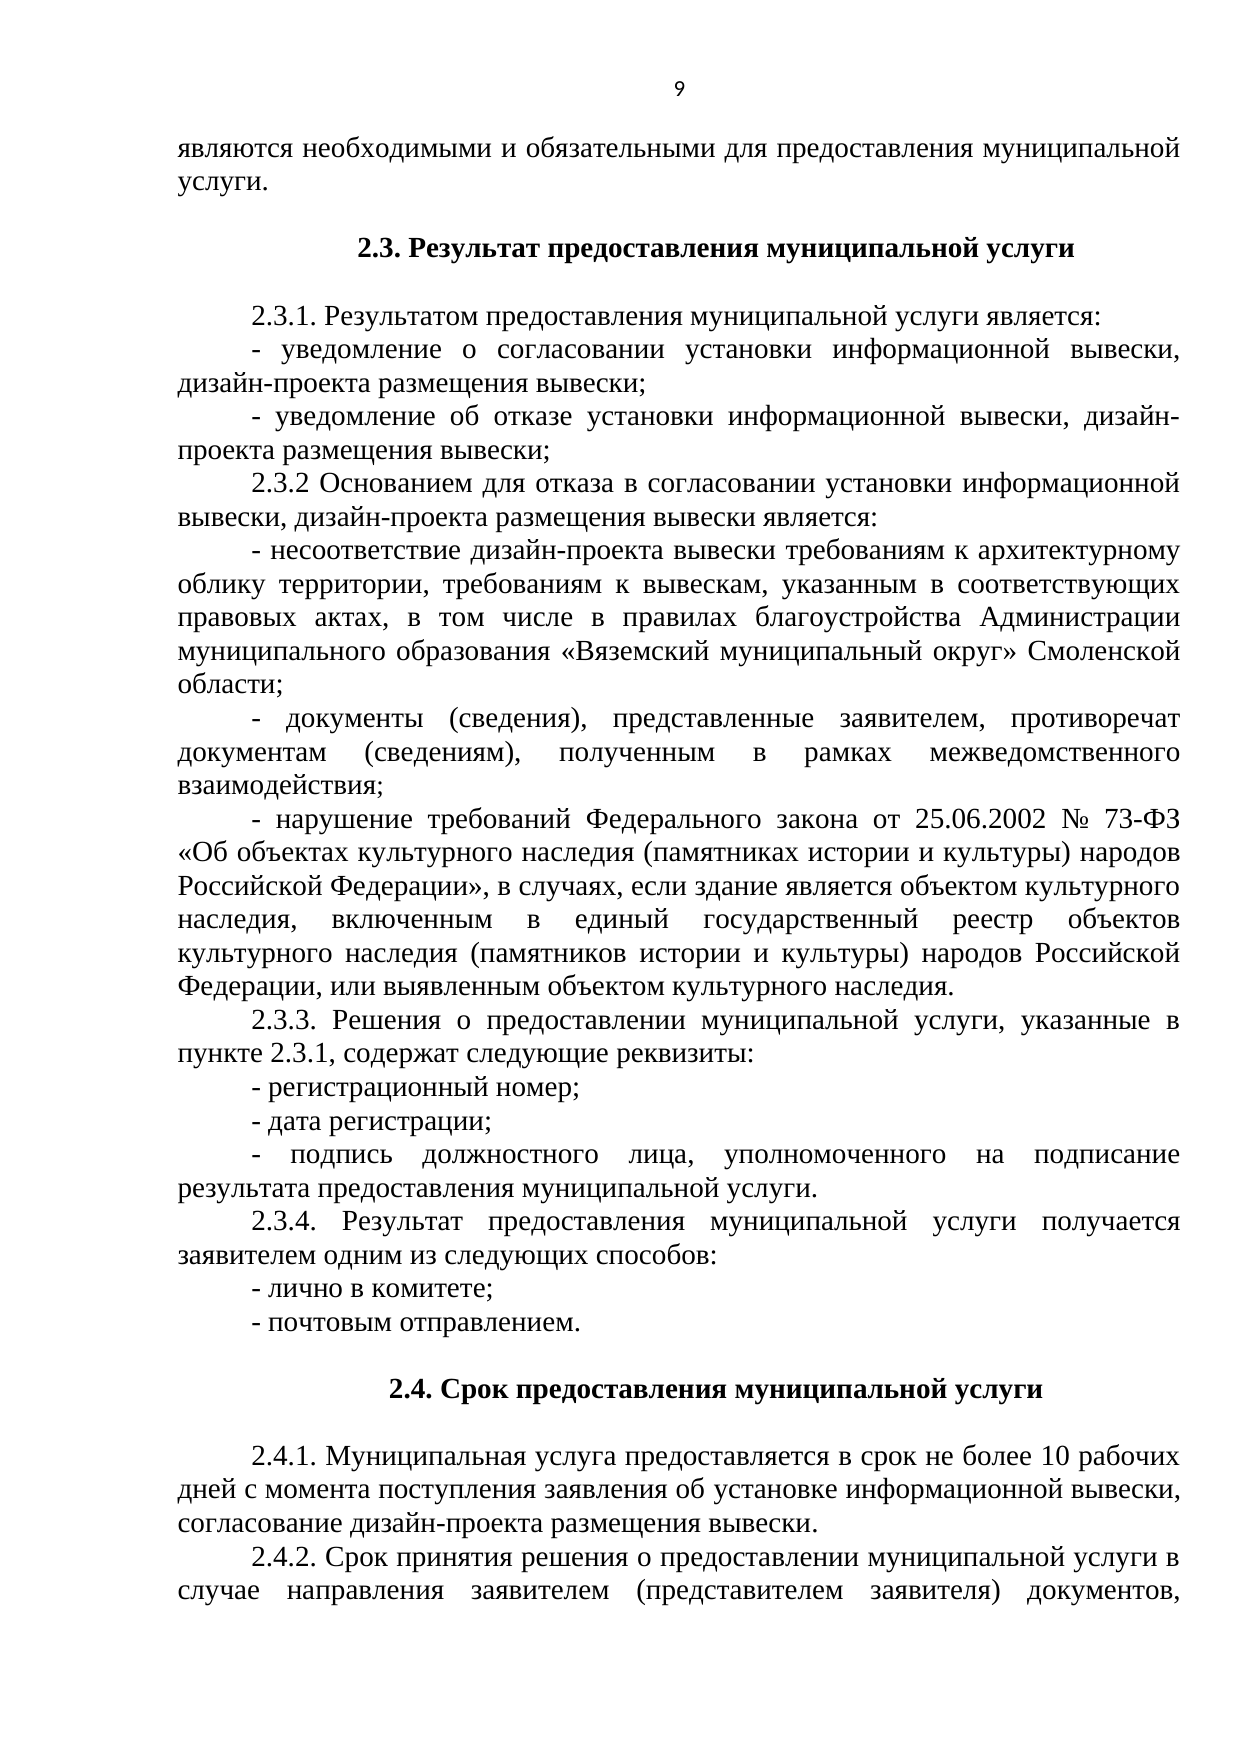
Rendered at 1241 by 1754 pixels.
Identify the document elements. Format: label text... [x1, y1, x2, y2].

list - подпись должностного лица, уполномоченного на подписание результата предоставления муниципальной услуги. [177, 1136, 1181, 1203]
list - несоответствие дизайн-проекта вывески требованиям к архитектурному облику территории, требованиям к вывескам, указанным в соответствующих правовых актах, в том числе в правилах благоустройства Администрации муниципального образования «Вяземский муниципальный округ» Смоленской области; [177, 532, 1181, 700]
text 2.3.1. Результатом предоставления муниципальной услуги является: [177, 298, 1181, 331]
text 2.3.4. Результат предоставления муниципальной услуги получается заявителем одним из следующих способов: [177, 1203, 1181, 1270]
list - нарушение требований Федерального закона от 25.06.2002 № 73-ФЗ «Об объектах культурного наследия (памятниках истории и культуры) народов Российской Федерации», в случаях, если здание является объектом культурного наследия, включенным в единый государственный реестр объектов культурного наследия (памятников истории и культуры) народов Российской Федерации, или выявленным объектом культурного наследия. [177, 801, 1181, 1002]
text 2.4.1. Муниципальная услуга предоставляется в срок не более 10 рабочих дней с момента поступления заявления об установке информационной вывески, согласование дизайн-проекта размещения вывески. [177, 1438, 1181, 1539]
text 2.4. Срок предоставления муниципальной услуги [177, 1371, 1181, 1404]
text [177, 1539, 1181, 1606]
list - документы (сведения), представленные заявителем, противоречат документам (сведениям), полученным в рамках межведомственного взаимодействия; [177, 700, 1181, 801]
text 2.3.3. Решения о предоставлении муниципальной услуги, указанные в пункте 2.3.1, содержат следующие реквизиты: [177, 1002, 1181, 1069]
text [177, 130, 1181, 197]
list - дата регистрации; [251, 1103, 1181, 1136]
list - почтовым отправлением. [251, 1304, 1181, 1337]
text 2.3. Результат предоставления муниципальной услуги [177, 231, 1181, 264]
list - уведомление об отказе установки информационной вывески, дизайн-проекта размещения вывески; [177, 398, 1181, 465]
list - регистрационный номер; [251, 1069, 1181, 1103]
list - лично в комитете; [251, 1270, 1181, 1304]
text 2.3.2 Основанием для отказа в согласовании установки информационной вывески, дизайн-проекта размещения вывески является: [177, 465, 1181, 532]
list - уведомление о согласовании установки информационной вывески, дизайн-проекта размещения вывески; [177, 331, 1181, 398]
